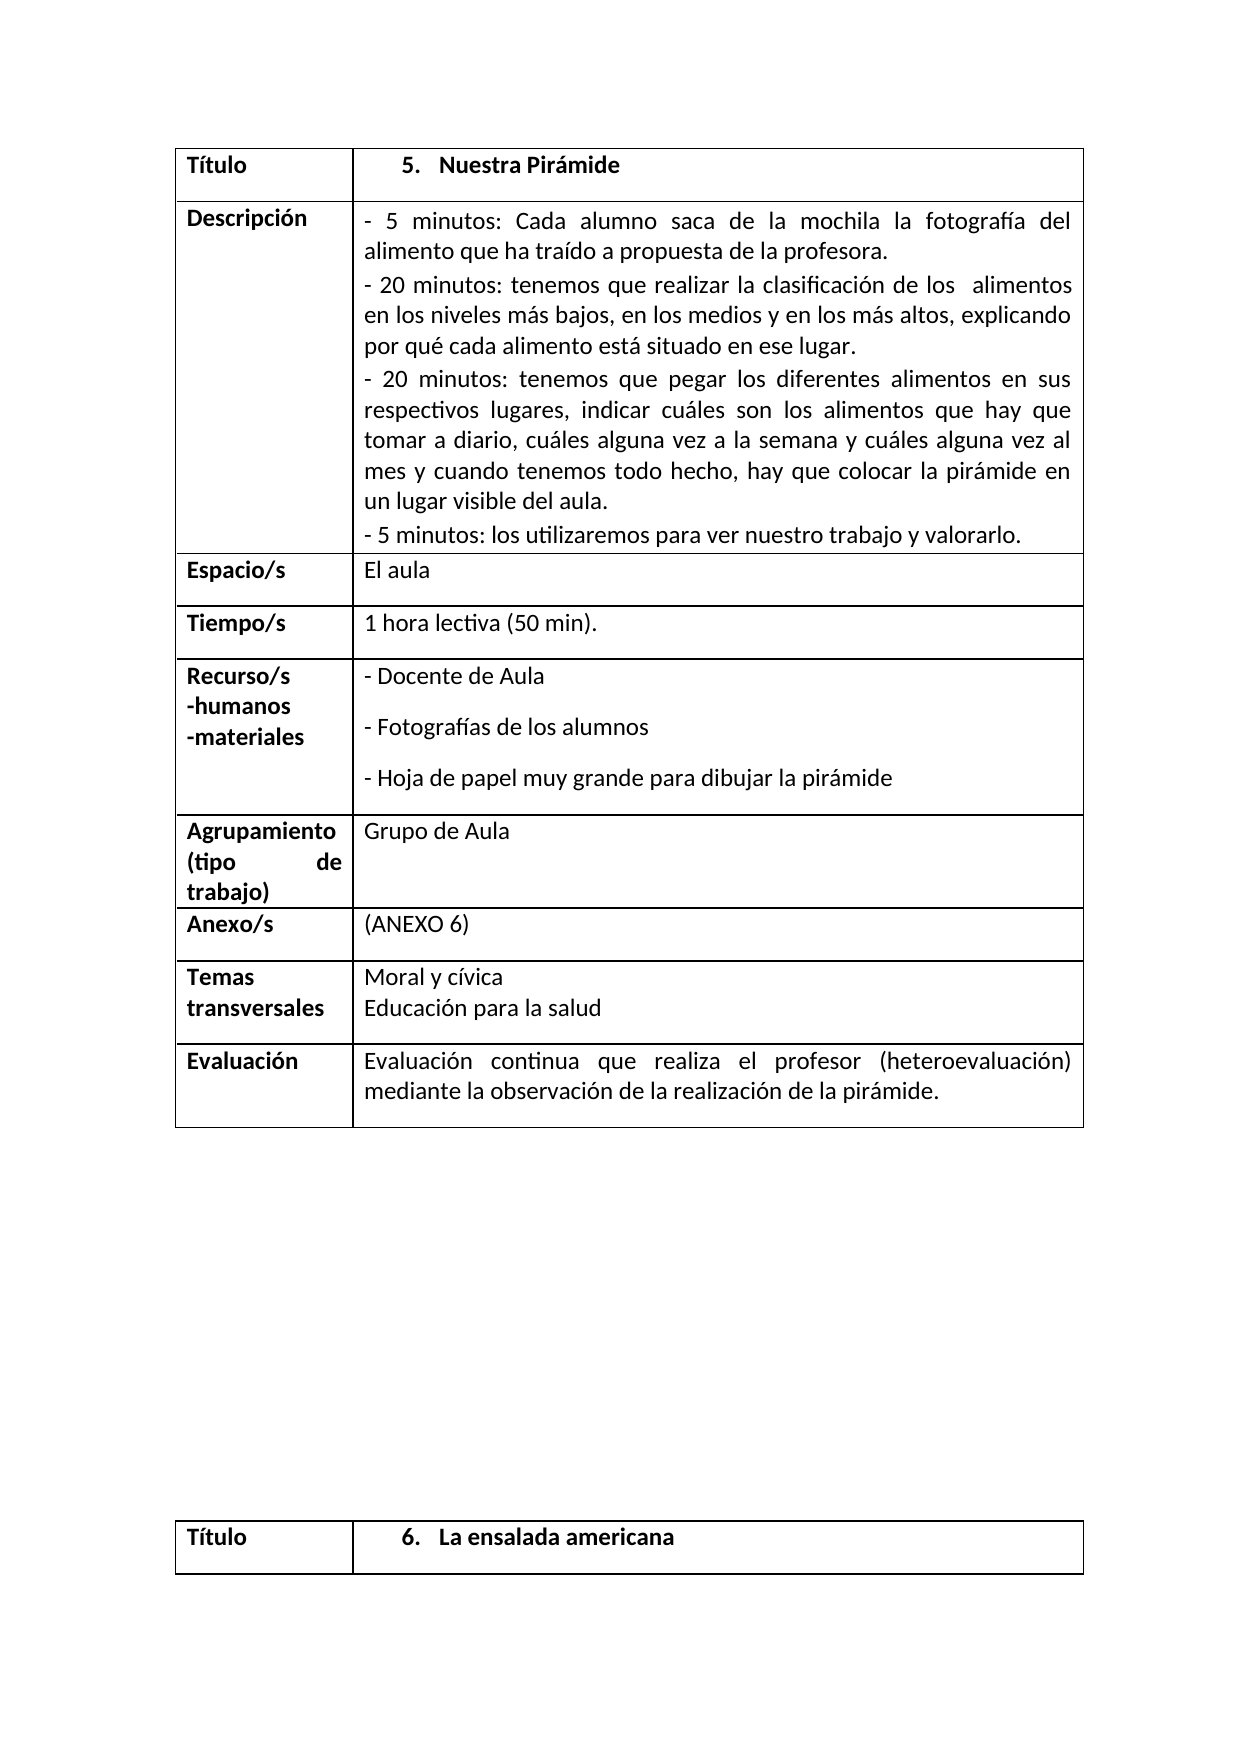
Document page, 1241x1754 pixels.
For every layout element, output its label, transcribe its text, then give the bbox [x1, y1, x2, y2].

table_cell Moral y cívica Educación para la salud [354, 962, 1083, 1043]
table_cell Anexo/s [176, 908, 352, 960]
table_cell Tiempo/s [176, 606, 352, 658]
table_cell Temas transversales [176, 961, 352, 1043]
table_cell Descripción [176, 202, 352, 552]
table_header Título [176, 1522, 352, 1573]
table_cell (ANEXO 6) [354, 909, 1083, 960]
table_cell Espacio/s [176, 554, 352, 605]
table_cell 1 hora lectiva (50 min). [354, 607, 1083, 658]
table_header La ensalada americana [354, 1522, 1083, 1573]
table_header Título [176, 149, 352, 201]
table_cell Recurso/s -humanos -materiales [176, 659, 352, 814]
table_cell Grupo de Aula [354, 816, 1083, 907]
table_cell Agrupamiento (tipo de trabajo) [176, 815, 352, 907]
table_header Nuestra Pirámide [354, 149, 1083, 201]
table_cell Evaluación continua que realiza el profesor (heteroevaluación) mediante la observación de la realización de la pirámide. [354, 1045, 1083, 1127]
table_cell Evaluación [176, 1044, 352, 1127]
table_cell - Docente de Aula - Fotografías de los alumnos - Hoja de papel muy grande para dibujar la pirámide [354, 660, 1083, 814]
table_cell - 5 minutos: Cada alumno saca de la mochila la fotografía del alimento que ha traído a propuesta de la profesora. - 20 minutos: tenemos que realizar la clasificación de los alimentos en los niveles más bajos, en los medios y en los más altos, explicando por qué cada alimento está situado en ese lugar. - 20 minutos: tenemos que pegar los diferentes alimentos en sus respectivos lugares, indicar cuáles son los alimentos que hay que tomar a diario, cuáles alguna vez a la semana y cuáles alguna vez al mes y cuando tenemos todo hecho, hay que colocar la pirámide en un lugar visible del aula. - 5 minutos: los utilizaremos para ver nuestro trabajo y valorarlo. [354, 202, 1083, 552]
table_cell El aula [354, 554, 1083, 605]
